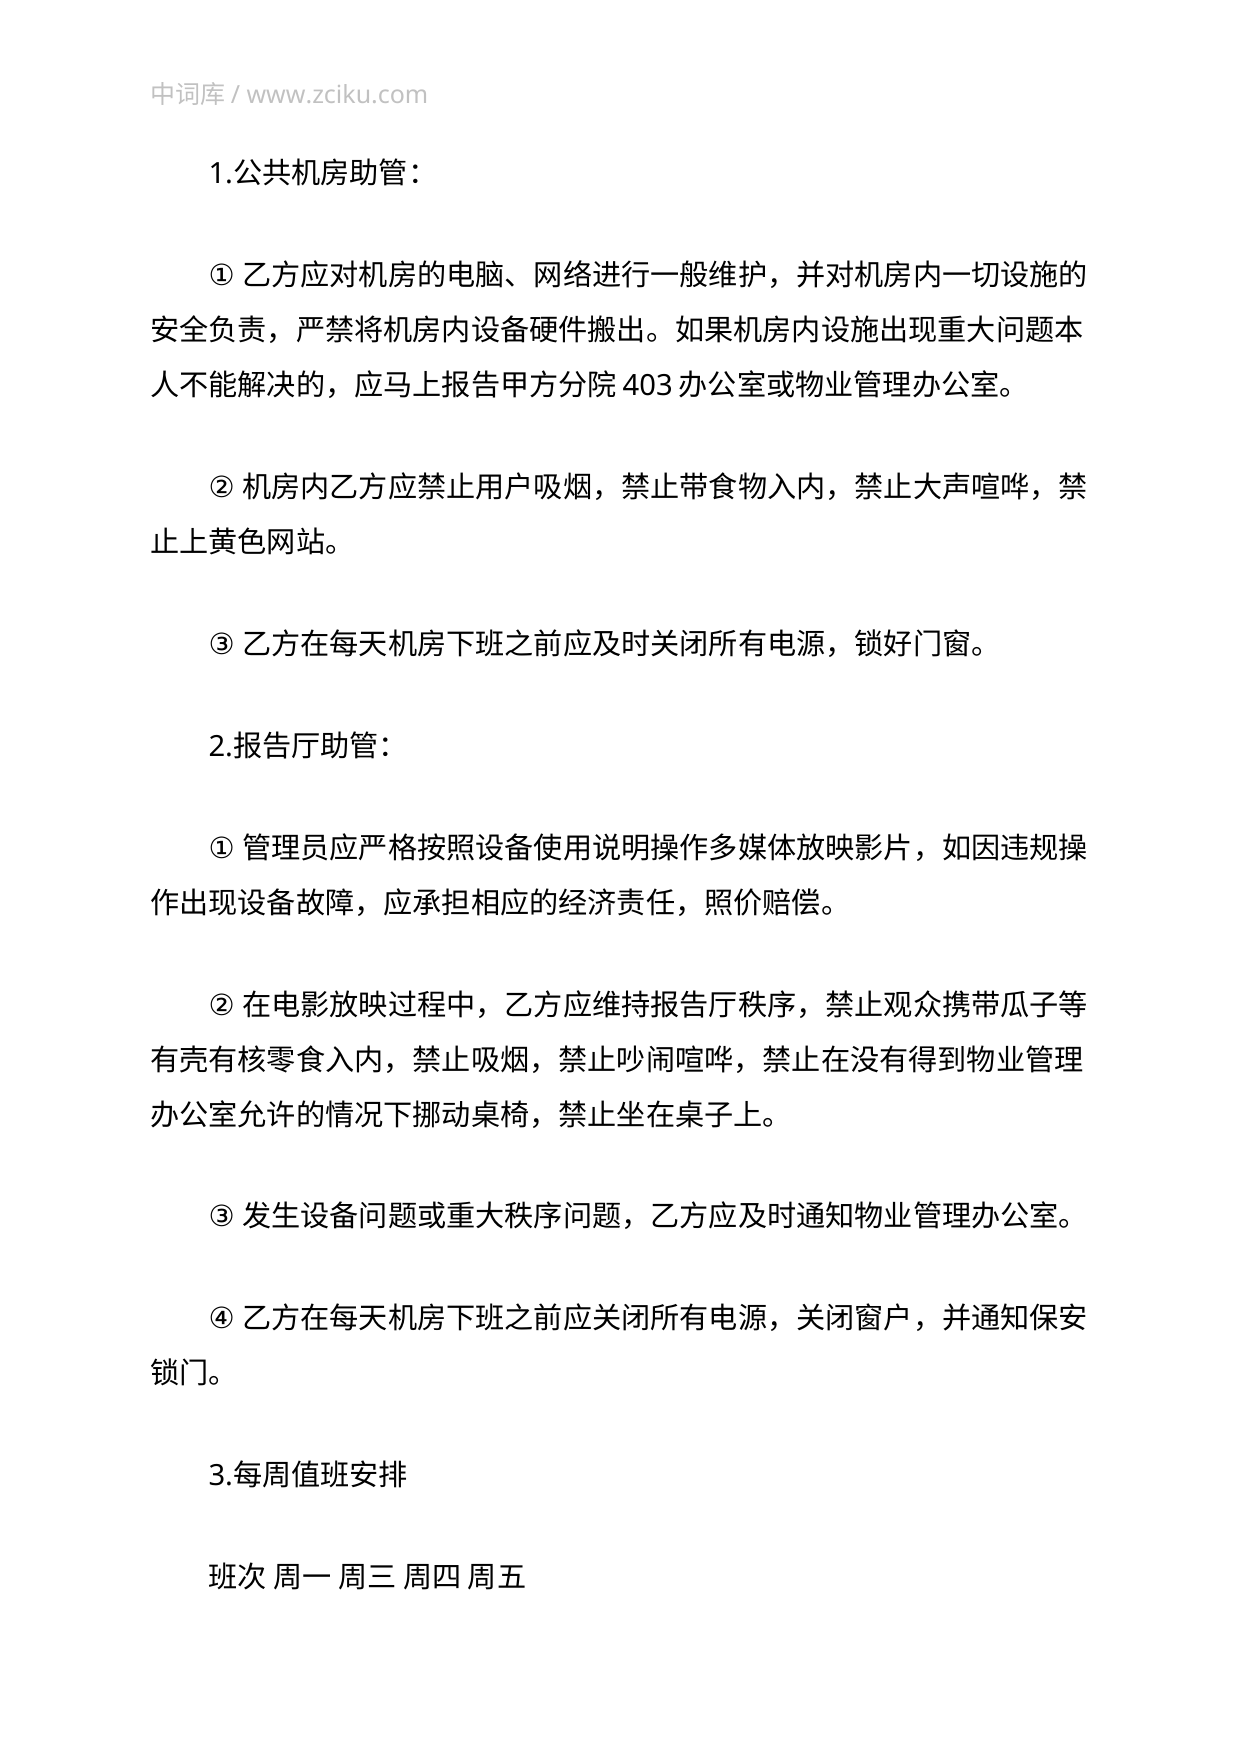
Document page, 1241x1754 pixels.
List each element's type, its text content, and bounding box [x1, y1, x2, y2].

text ③ 发生设备问题或重大秩序问题，乙方应及时通知物业管理办公室。 [150, 1193, 1090, 1235]
text 1.公共机房助管： [150, 150, 1090, 192]
text ① 管理员应严格按照设备使用说明操作多媒体放映影片，如因违规操作出现设备故障，应承担相应的经济责任，照价赔偿。 [150, 824, 1090, 922]
text 3.每周值班安排 [150, 1452, 1090, 1494]
text ③ 乙方在每天机房下班之前应及时关闭所有电源，锁好门窗。 [150, 621, 1090, 663]
text ② 机房内乙方应禁止用户吸烟，禁止带食物入内，禁止大声喧哗，禁止上黄色网站。 [150, 464, 1090, 561]
text ② 在电影放映过程中，乙方应维持报告厅秩序，禁止观众携带瓜子等有壳有核零食入内，禁止吸烟，禁止吵闹喧哗，禁止在没有得到物业管理办公室允许的情况下挪动桌椅，禁止坐在桌子上。 [150, 981, 1090, 1133]
text 2.报告厅助管： [150, 723, 1090, 765]
text ④ 乙方在每天机房下班之前应关闭所有电源，关闭窗户，并通知保安锁门。 [150, 1295, 1090, 1392]
text 班次 周一 周三 周四 周五 [150, 1554, 1090, 1596]
text ① 乙方应对机房的电脑、网络进行一般维护，并对机房内一切设施的安全负责，严禁将机房内设备硬件搬出。如果机房内设施出现重大问题本人不能解决的，应马上报告甲方分院403办公室或物业管理办公室。 [150, 252, 1090, 404]
